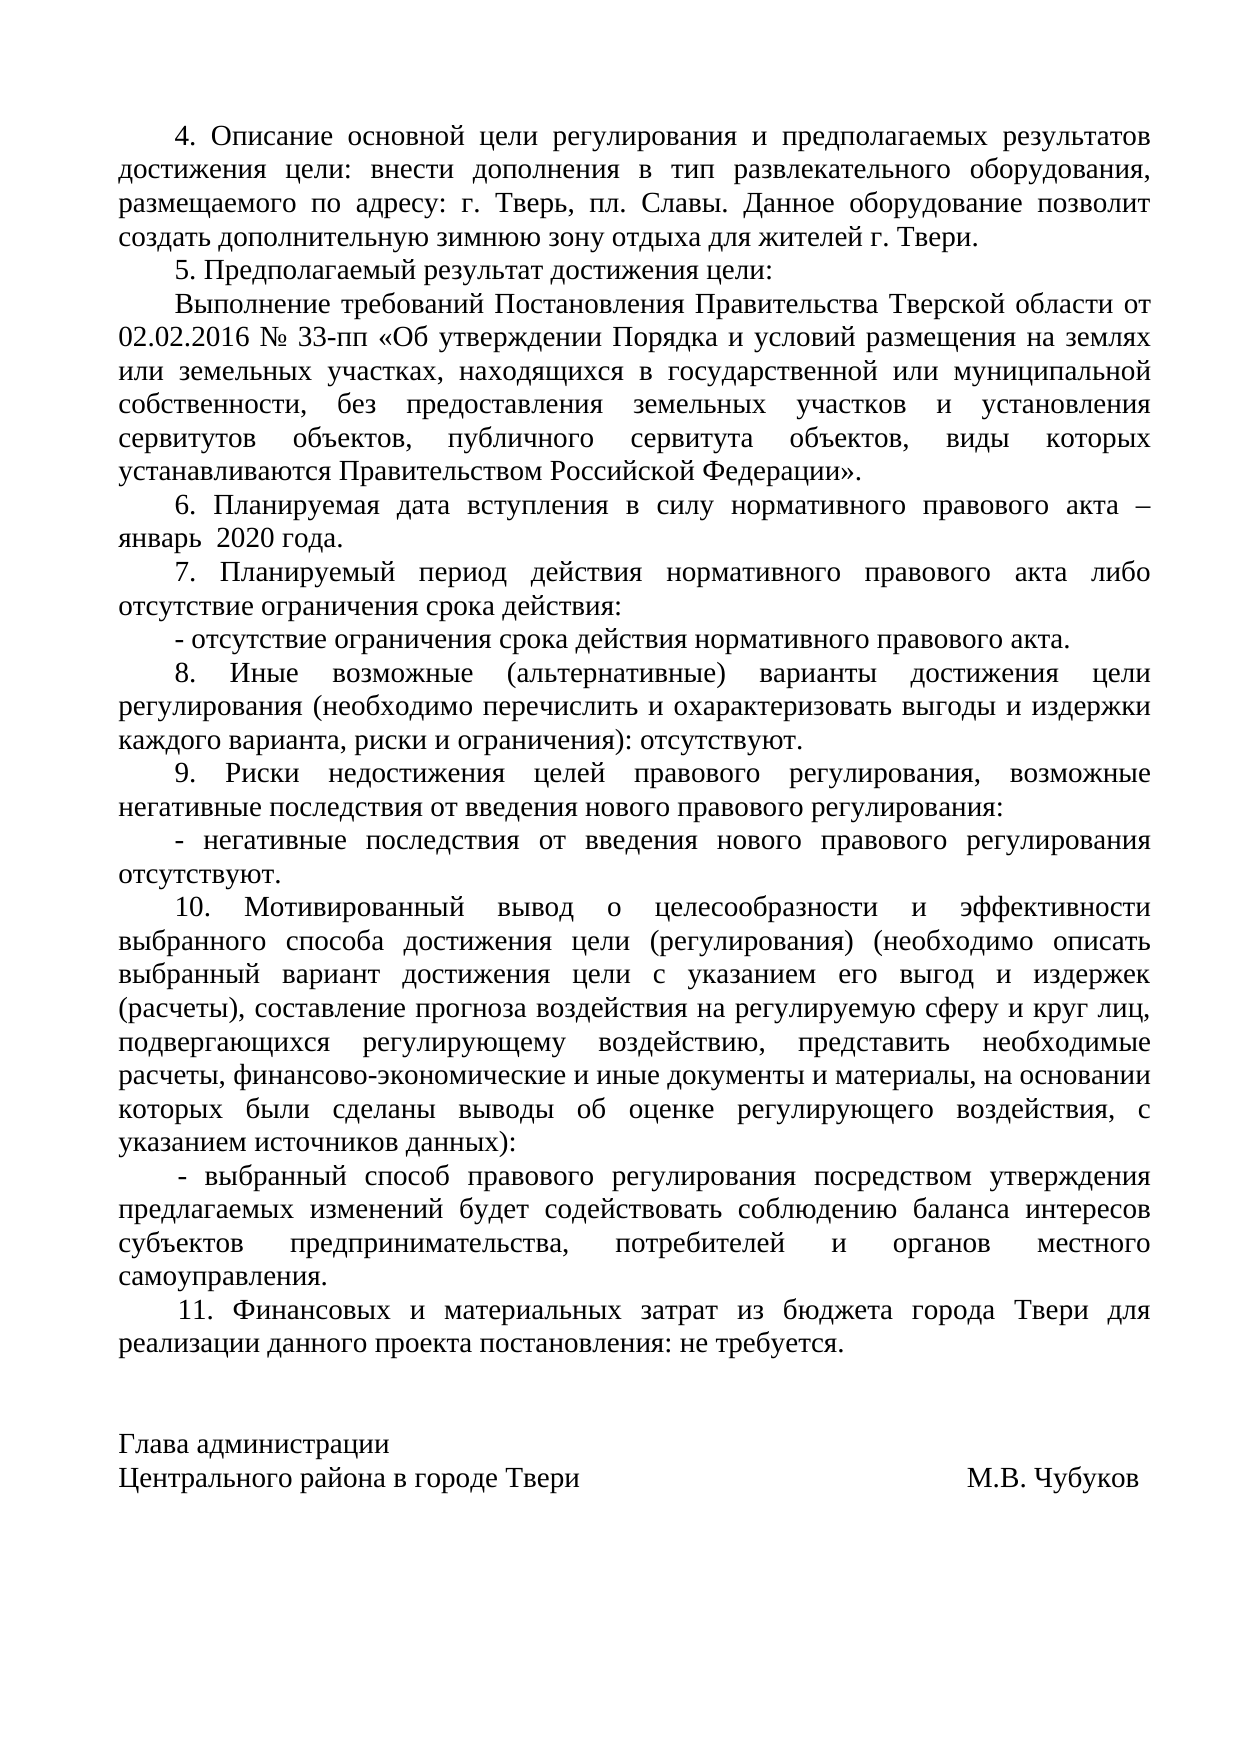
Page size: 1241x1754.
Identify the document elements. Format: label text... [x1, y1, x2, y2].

text - отсутствие ограничения срока действия нормативного правового акта. [118, 621, 1152, 655]
text 10. Мотивированный вывод о целесообразности и эффективности выбранного способа достижения цели (регулирования) (необходимо описать выбранный вариант достижения цели с указанием его выгод и издержек (расчеты), составление прогноза воздействия на регулируемую сферу и круг лиц, подвергающихся регулирующему воздействию, представить необходимые расчеты, финансово-экономические и иные документы и материалы, на основании которых были сделаны выводы об оценке регулирующего воздействия, с указанием источников данных): [118, 889, 1152, 1158]
text Выполнение требований Постановления Правительства Тверской области от 02.02.2016 № 33-пп «Об утверждении Порядка и условий размещения на землях или земельных участках, находящихся в государственной или муниципальной собственности, без предоставления земельных участков и установления сервитутов объектов, публичного сервитута объектов, виды которых устанавливаются Правительством Российской Федерации». [118, 286, 1152, 487]
title 11. Финансовых и материальных затрат из бюджета города Твери для реализации данного проекта постановления: не требуется. [118, 1292, 1152, 1359]
text 4. Описание основной цели регулирования и предполагаемых результатов достижения цели: внести дополнения в тип развлекательного оборудования, размещаемого по адресу: г. Тверь, пл. Славы. Данное оборудование позволит создать дополнительную зимнюю зону отдыха для жителей г. Твери. [118, 118, 1152, 252]
text 5. Предполагаемый результат достижения цели: [118, 252, 1152, 286]
text Центрального района в городе Твери М.В. Чубуков [118, 1460, 1152, 1493]
text 9. Риски недостижения целей правового регулирования, возможные негативные последствия от введения нового правового регулирования: [118, 755, 1152, 822]
text 7. Планируемый период действия нормативного правового акта либо отсутствие ограничения срока действия: [118, 554, 1152, 621]
text - негативные последствия от введения нового правового регулирования отсутствуют. [118, 822, 1152, 889]
text 6. Планируемая дата вступления в силу нормативного правового акта – январь 2020 года. [118, 487, 1152, 554]
text Глава администрации [118, 1426, 1152, 1460]
title - выбранный способ правового регулирования посредством утверждения предлагаемых изменений будет содействовать соблюдению баланса интересов субъектов предпринимательства, потребителей и органов местного самоуправления. [118, 1158, 1152, 1292]
text 8. Иные возможные (альтернативные) варианты достижения цели регулирования (необходимо перечислить и охарактеризовать выгоды и издержки каждого варианта, риски и ограничения): отсутствуют. [118, 655, 1152, 755]
